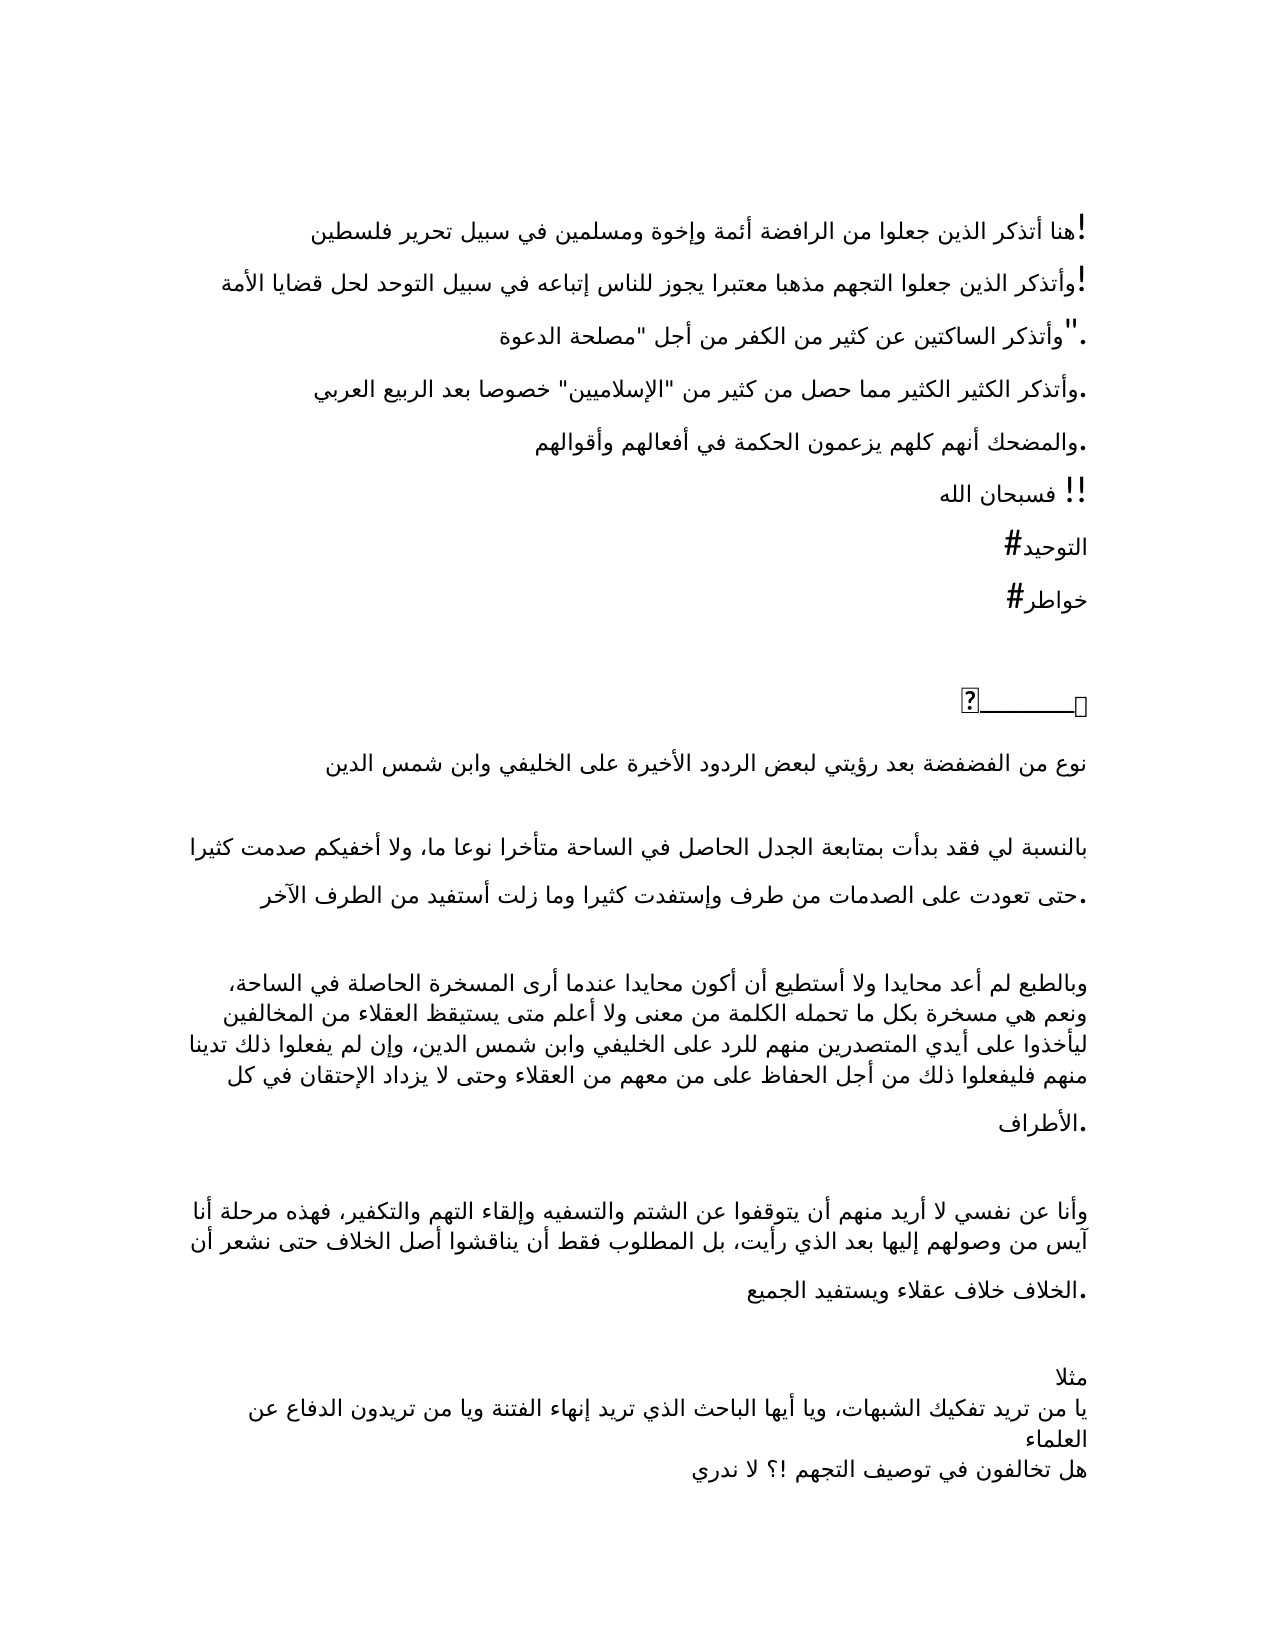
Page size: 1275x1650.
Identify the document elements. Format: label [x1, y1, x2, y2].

text [187, 751, 1087, 1483]
text [187, 150, 1087, 723]
